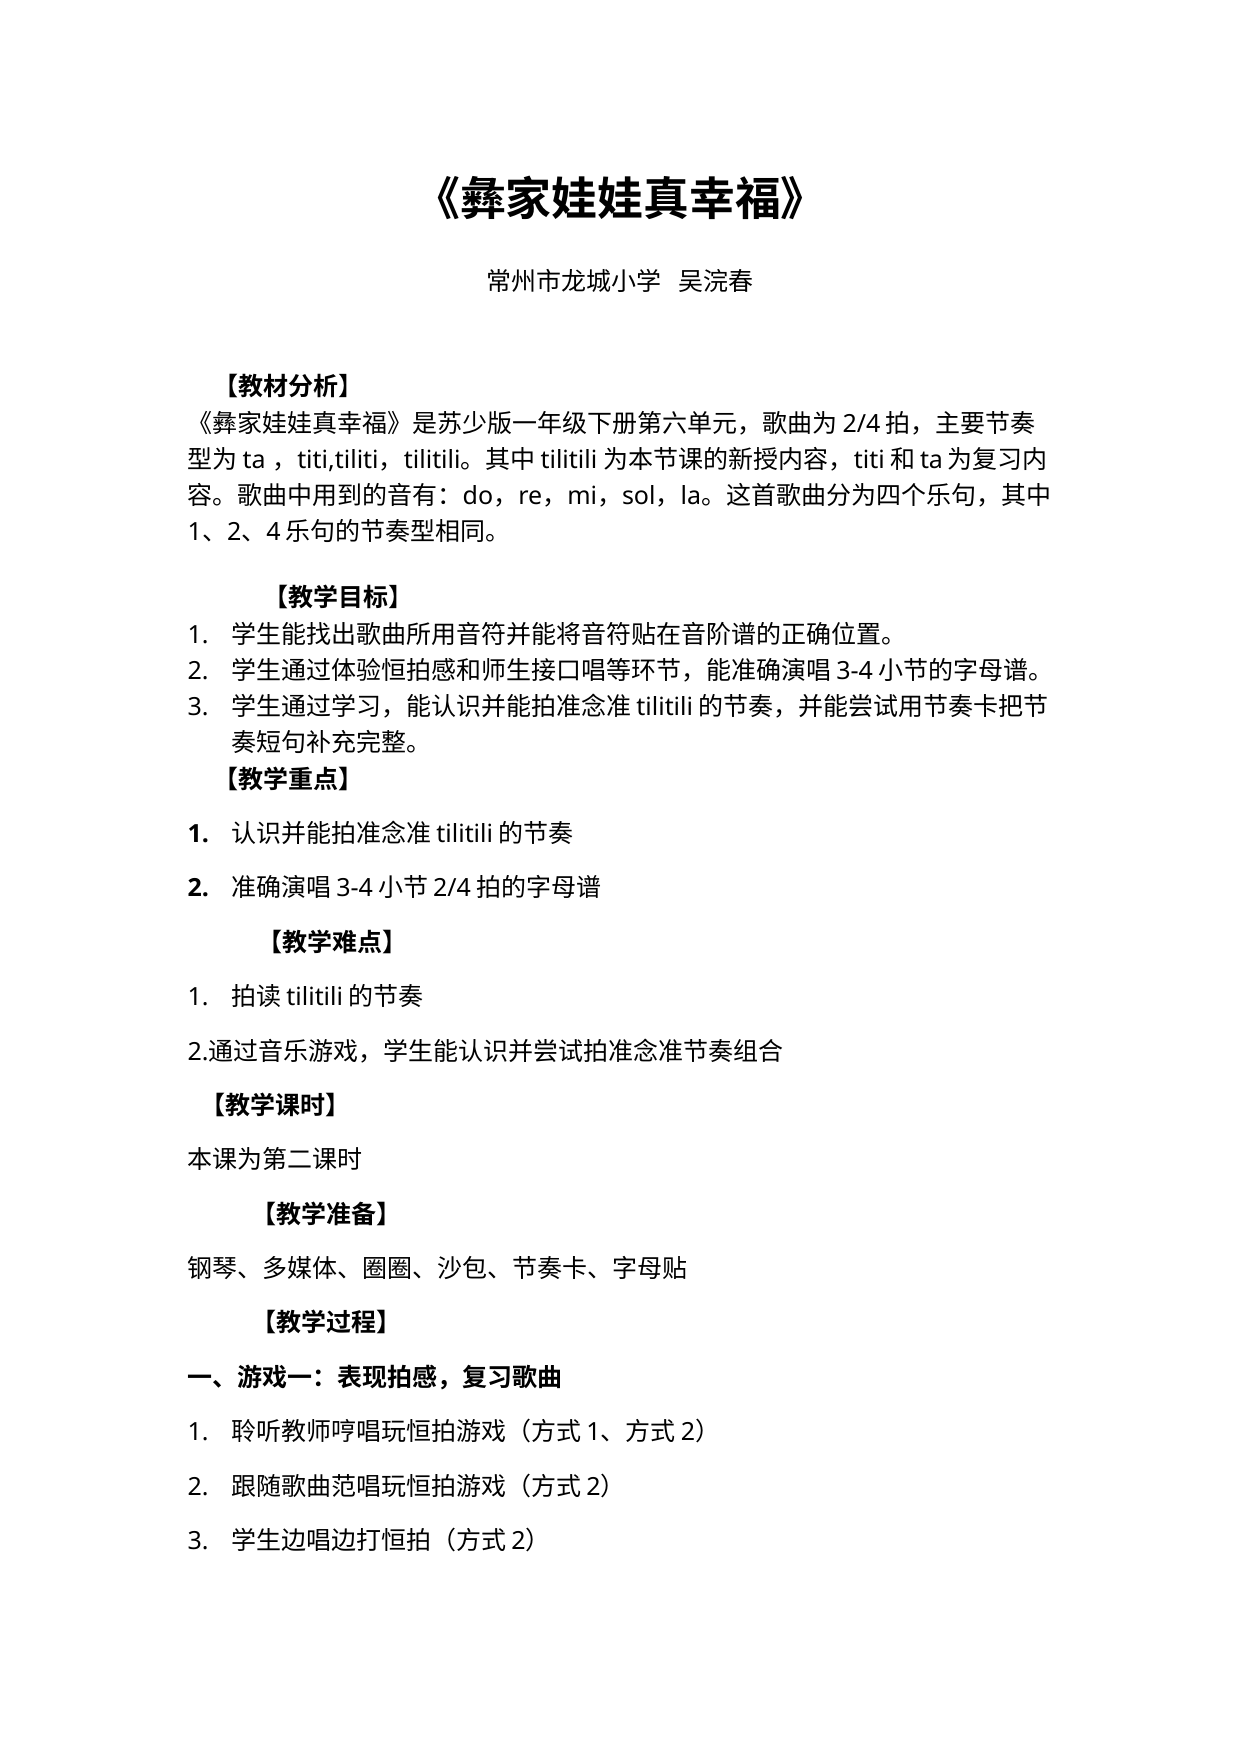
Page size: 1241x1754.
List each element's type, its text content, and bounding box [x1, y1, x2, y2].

list 认识并能拍准念准tilitili的节奏 [187, 813, 1053, 850]
text 【教学准备】 [187, 1194, 1053, 1230]
list 学生边唱边打恒拍（方式2） [187, 1520, 1053, 1557]
list 准确演唱3-4小节2/4拍的字母谱 [187, 868, 1053, 904]
text 本课为第二课时 [187, 1140, 1053, 1176]
text 【教学目标】 [187, 578, 1053, 614]
text 【教学难点】 [187, 922, 1053, 958]
list 拍读tilitili的节奏 [187, 977, 1053, 1013]
text 《彝家娃娃真幸福》是苏少版一年级下册第六单元，歌曲为2/4拍，主要节奏型为ta ，titi,tiliti，tilitili。其中tilitili 为本节课的新授内容，titi和ta为复习内容。歌曲中用到的音有：do，re，mi，sol，la。这首歌曲分为四个乐句，其中1、2、4乐句的节奏型相同。 [187, 403, 1053, 548]
text 【教学过程】 [187, 1303, 1053, 1339]
list 学生通过学习，能认识并能拍准念准tilitili的节奏，并能尝试用节奏卡把节奏短句补充完整。 [187, 687, 1053, 759]
list 学生能找出歌曲所用音符并能将音符贴在音阶谱的正确位置。 [187, 614, 1053, 650]
list 聆听教师哼唱玩恒拍游戏（方式1、方式2） [187, 1412, 1053, 1448]
text 2.通过音乐游戏，学生能认识并尝试拍准念准节奏组合 [187, 1031, 1053, 1067]
text 常州市龙城小学 吴浣春 [187, 261, 1053, 298]
text 钢琴、多媒体、圈圈、沙包、节奏卡、字母贴 [187, 1248, 1053, 1285]
text 【教学课时】 [187, 1085, 1053, 1122]
text 【教学重点】 [187, 759, 1053, 795]
text 《彝家娃娃真幸福》 [187, 162, 1053, 228]
text 一、游戏一：表现拍感，复习歌曲 [187, 1357, 1053, 1393]
text 【教材分析】 [187, 367, 1053, 403]
list 跟随歌曲范唱玩恒拍游戏（方式2） [187, 1466, 1053, 1502]
list 学生通过体验恒拍感和师生接口唱等环节，能准确演唱3-4小节的字母谱。 [187, 650, 1053, 687]
